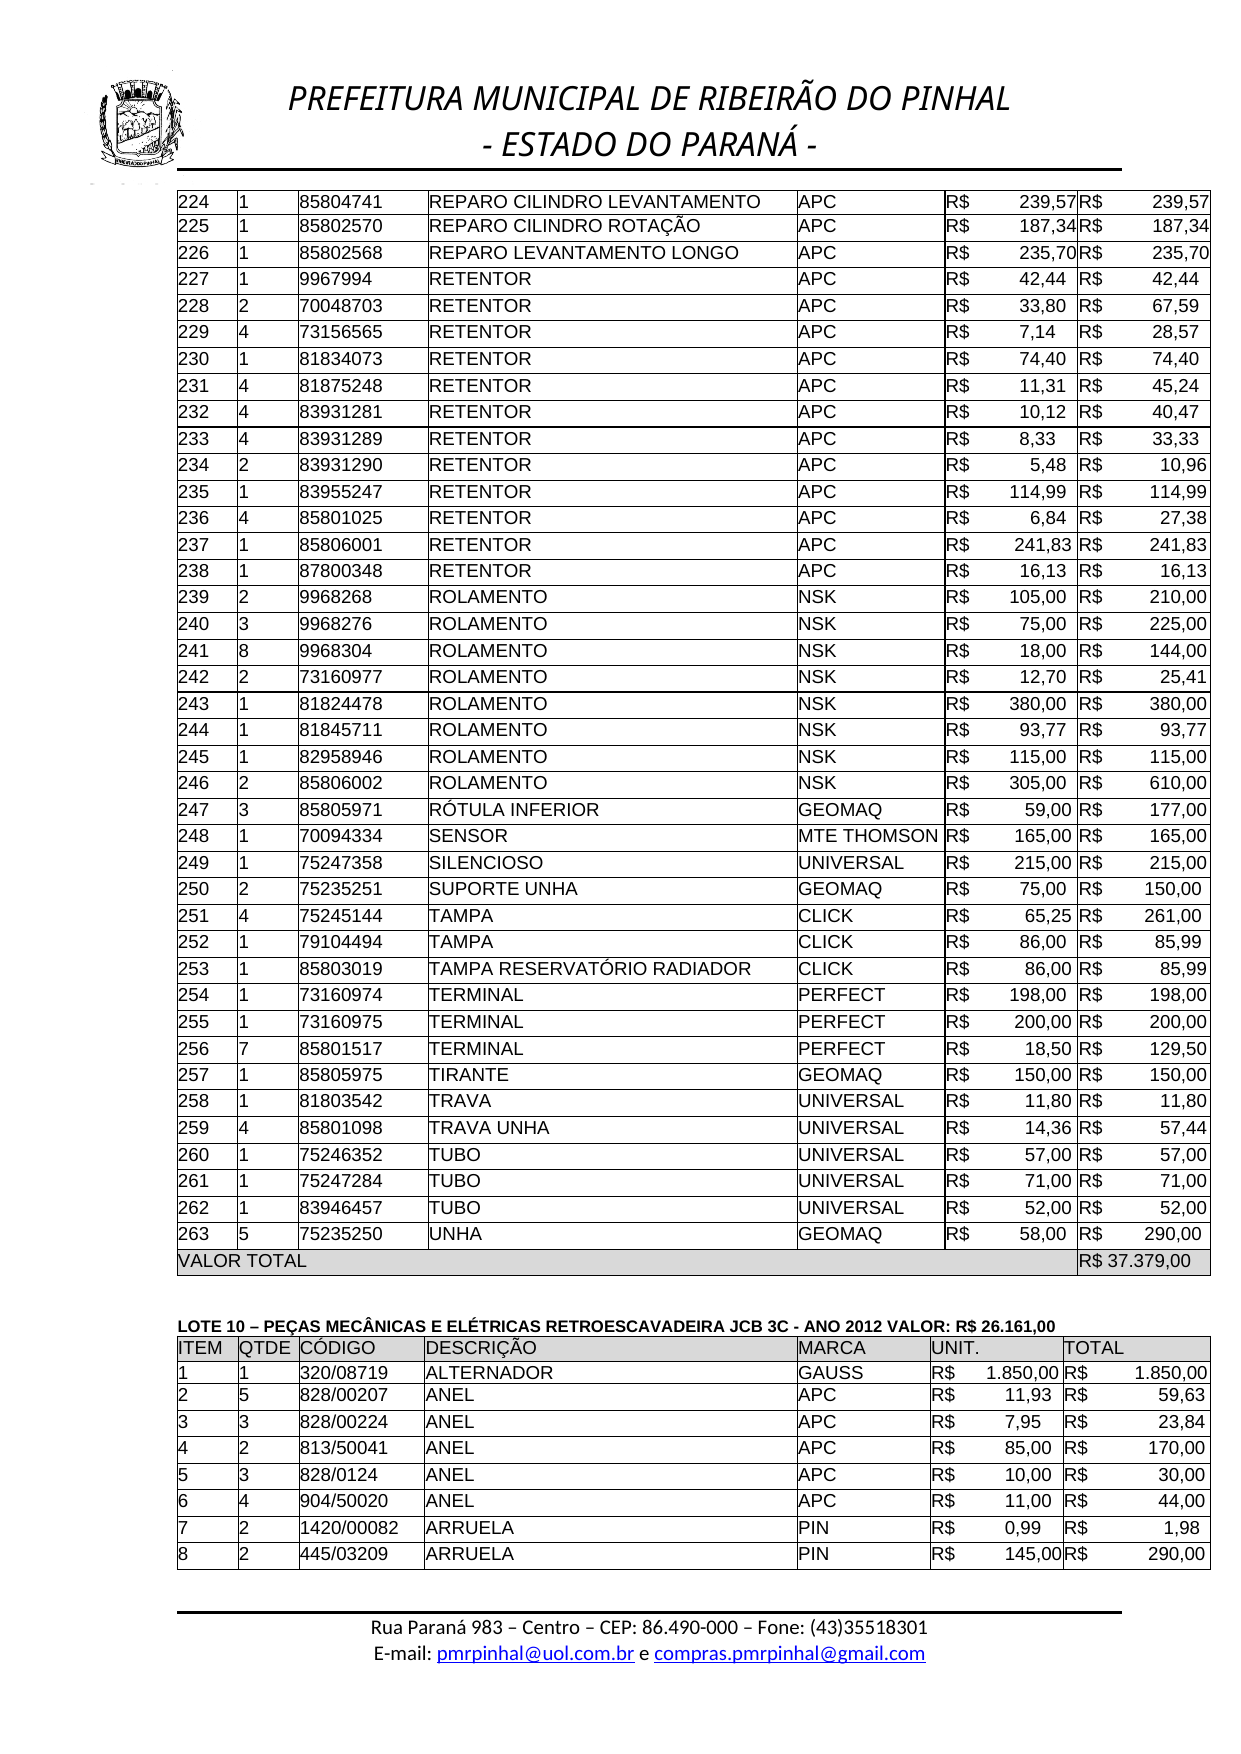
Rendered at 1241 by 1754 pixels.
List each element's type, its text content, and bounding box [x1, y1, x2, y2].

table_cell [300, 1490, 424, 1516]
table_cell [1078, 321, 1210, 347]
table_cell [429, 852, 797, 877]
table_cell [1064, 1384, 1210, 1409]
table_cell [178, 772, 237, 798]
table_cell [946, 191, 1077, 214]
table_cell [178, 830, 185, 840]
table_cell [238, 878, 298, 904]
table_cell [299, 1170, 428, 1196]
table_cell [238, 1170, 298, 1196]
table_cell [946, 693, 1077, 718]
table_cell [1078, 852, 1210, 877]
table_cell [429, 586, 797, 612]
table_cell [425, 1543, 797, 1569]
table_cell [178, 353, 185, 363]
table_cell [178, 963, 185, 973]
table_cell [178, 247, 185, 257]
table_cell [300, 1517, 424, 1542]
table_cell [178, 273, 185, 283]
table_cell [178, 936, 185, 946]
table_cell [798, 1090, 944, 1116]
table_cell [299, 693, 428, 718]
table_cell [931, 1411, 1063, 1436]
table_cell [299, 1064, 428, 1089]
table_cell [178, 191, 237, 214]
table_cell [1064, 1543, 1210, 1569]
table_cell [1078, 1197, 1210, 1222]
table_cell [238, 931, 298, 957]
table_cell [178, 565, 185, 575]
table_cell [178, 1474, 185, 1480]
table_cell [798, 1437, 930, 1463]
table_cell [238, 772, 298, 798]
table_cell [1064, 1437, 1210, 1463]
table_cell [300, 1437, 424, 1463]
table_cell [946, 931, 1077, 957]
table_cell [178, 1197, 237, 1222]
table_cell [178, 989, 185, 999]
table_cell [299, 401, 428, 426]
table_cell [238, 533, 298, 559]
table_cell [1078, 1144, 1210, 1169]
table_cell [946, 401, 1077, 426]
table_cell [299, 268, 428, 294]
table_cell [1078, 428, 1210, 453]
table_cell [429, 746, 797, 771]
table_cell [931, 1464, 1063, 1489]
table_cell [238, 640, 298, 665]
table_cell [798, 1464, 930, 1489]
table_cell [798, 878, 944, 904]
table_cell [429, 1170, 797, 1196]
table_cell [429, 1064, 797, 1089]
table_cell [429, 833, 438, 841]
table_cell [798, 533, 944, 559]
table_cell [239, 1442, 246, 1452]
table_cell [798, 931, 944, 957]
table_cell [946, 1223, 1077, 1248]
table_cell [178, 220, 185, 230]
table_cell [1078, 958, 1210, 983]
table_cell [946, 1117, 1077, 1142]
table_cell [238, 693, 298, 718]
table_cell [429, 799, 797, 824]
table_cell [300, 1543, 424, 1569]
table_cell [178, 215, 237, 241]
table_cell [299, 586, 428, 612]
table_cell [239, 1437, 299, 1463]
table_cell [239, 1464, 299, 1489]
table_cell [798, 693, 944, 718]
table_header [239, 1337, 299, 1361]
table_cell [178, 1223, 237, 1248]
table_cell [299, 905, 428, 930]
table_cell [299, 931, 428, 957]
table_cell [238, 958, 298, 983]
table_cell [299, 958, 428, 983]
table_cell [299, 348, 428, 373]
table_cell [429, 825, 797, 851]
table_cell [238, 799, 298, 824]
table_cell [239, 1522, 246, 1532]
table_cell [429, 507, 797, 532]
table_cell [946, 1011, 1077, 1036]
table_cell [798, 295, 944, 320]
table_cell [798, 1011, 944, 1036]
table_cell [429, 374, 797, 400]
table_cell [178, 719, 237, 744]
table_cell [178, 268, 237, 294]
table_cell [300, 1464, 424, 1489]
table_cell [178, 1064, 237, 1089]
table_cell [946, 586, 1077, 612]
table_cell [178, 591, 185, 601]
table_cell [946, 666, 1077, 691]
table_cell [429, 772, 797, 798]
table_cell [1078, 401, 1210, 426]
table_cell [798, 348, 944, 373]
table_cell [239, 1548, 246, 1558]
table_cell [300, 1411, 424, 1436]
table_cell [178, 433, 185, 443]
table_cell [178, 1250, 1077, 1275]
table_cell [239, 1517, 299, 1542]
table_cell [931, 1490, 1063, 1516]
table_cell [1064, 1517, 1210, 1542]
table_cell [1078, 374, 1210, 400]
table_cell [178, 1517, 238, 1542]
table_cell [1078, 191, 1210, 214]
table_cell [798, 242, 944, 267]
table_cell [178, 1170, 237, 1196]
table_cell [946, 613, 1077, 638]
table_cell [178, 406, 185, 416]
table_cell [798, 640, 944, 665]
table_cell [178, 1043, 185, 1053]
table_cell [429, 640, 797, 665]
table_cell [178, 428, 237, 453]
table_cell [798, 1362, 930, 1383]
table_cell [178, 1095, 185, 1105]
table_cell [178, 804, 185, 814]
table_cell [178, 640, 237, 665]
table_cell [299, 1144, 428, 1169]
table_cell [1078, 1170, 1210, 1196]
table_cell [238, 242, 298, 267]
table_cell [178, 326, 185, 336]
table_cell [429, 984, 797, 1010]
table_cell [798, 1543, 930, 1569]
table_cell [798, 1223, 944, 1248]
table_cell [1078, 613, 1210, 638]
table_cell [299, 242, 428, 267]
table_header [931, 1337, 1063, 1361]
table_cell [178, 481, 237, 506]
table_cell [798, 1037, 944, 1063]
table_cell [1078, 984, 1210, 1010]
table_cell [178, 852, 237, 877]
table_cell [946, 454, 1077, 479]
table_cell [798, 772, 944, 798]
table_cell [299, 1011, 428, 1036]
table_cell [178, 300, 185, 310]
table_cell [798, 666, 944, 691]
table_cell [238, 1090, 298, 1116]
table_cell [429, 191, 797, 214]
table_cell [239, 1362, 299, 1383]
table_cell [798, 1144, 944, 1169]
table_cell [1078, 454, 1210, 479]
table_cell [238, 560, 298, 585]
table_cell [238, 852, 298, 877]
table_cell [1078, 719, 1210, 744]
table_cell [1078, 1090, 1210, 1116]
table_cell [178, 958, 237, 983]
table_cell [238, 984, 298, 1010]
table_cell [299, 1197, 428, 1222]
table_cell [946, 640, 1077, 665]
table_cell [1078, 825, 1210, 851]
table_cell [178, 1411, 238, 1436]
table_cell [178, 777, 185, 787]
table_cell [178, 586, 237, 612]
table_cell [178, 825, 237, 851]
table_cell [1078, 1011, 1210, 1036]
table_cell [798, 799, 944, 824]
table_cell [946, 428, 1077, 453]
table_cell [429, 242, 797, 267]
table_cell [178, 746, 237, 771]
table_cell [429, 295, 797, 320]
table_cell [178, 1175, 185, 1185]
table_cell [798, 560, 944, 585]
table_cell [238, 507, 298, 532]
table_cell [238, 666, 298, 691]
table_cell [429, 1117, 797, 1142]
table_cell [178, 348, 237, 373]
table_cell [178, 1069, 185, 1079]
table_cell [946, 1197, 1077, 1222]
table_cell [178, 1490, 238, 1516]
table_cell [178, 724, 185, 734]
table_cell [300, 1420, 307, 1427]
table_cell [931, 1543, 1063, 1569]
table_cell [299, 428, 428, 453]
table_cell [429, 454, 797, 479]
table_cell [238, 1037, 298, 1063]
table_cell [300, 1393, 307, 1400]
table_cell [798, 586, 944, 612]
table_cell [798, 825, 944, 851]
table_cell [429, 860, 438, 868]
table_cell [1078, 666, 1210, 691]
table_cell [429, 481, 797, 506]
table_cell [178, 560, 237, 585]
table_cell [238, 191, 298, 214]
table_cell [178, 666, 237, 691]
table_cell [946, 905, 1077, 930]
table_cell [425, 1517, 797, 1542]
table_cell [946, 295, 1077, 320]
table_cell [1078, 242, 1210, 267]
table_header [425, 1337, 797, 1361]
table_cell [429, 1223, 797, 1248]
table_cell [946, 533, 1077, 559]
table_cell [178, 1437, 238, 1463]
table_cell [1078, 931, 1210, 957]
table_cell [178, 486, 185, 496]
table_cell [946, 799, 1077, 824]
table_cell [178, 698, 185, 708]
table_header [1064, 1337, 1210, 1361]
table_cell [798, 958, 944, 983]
picture [83, 65, 202, 185]
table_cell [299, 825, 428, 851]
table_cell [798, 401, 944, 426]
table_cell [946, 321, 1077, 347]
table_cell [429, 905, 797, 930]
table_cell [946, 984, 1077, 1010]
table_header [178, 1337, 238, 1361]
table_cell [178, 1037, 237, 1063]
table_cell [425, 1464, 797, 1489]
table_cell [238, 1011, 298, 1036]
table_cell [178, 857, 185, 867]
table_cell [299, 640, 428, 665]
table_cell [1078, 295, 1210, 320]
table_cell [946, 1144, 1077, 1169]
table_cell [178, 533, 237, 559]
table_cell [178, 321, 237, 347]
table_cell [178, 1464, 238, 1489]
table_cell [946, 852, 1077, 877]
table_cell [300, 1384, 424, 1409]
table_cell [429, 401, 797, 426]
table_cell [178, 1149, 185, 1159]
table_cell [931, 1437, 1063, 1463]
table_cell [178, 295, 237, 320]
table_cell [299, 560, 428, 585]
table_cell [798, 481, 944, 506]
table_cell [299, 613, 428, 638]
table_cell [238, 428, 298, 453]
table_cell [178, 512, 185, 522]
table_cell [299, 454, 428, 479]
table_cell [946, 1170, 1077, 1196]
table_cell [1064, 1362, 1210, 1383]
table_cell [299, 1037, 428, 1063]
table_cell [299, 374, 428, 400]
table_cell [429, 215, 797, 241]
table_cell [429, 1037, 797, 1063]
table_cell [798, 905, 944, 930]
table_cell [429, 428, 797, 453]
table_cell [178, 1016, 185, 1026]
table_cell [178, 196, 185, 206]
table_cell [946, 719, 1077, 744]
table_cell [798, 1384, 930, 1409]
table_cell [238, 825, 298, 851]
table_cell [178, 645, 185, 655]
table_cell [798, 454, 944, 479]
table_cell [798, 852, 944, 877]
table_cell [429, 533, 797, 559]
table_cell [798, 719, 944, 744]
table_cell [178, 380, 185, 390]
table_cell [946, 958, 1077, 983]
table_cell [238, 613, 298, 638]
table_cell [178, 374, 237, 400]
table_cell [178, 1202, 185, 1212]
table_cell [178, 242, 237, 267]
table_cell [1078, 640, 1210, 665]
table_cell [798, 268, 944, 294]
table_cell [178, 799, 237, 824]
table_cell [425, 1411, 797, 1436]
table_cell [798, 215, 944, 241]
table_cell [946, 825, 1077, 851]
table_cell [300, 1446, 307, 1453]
text LOTE 10 – PEÇAS MECÂNICAS E ELÉTRICAS RETROESCAVADEIRA JCB 3C - ANO 2012 VALOR: R$ 26.161,00 [177, 1316, 1122, 1336]
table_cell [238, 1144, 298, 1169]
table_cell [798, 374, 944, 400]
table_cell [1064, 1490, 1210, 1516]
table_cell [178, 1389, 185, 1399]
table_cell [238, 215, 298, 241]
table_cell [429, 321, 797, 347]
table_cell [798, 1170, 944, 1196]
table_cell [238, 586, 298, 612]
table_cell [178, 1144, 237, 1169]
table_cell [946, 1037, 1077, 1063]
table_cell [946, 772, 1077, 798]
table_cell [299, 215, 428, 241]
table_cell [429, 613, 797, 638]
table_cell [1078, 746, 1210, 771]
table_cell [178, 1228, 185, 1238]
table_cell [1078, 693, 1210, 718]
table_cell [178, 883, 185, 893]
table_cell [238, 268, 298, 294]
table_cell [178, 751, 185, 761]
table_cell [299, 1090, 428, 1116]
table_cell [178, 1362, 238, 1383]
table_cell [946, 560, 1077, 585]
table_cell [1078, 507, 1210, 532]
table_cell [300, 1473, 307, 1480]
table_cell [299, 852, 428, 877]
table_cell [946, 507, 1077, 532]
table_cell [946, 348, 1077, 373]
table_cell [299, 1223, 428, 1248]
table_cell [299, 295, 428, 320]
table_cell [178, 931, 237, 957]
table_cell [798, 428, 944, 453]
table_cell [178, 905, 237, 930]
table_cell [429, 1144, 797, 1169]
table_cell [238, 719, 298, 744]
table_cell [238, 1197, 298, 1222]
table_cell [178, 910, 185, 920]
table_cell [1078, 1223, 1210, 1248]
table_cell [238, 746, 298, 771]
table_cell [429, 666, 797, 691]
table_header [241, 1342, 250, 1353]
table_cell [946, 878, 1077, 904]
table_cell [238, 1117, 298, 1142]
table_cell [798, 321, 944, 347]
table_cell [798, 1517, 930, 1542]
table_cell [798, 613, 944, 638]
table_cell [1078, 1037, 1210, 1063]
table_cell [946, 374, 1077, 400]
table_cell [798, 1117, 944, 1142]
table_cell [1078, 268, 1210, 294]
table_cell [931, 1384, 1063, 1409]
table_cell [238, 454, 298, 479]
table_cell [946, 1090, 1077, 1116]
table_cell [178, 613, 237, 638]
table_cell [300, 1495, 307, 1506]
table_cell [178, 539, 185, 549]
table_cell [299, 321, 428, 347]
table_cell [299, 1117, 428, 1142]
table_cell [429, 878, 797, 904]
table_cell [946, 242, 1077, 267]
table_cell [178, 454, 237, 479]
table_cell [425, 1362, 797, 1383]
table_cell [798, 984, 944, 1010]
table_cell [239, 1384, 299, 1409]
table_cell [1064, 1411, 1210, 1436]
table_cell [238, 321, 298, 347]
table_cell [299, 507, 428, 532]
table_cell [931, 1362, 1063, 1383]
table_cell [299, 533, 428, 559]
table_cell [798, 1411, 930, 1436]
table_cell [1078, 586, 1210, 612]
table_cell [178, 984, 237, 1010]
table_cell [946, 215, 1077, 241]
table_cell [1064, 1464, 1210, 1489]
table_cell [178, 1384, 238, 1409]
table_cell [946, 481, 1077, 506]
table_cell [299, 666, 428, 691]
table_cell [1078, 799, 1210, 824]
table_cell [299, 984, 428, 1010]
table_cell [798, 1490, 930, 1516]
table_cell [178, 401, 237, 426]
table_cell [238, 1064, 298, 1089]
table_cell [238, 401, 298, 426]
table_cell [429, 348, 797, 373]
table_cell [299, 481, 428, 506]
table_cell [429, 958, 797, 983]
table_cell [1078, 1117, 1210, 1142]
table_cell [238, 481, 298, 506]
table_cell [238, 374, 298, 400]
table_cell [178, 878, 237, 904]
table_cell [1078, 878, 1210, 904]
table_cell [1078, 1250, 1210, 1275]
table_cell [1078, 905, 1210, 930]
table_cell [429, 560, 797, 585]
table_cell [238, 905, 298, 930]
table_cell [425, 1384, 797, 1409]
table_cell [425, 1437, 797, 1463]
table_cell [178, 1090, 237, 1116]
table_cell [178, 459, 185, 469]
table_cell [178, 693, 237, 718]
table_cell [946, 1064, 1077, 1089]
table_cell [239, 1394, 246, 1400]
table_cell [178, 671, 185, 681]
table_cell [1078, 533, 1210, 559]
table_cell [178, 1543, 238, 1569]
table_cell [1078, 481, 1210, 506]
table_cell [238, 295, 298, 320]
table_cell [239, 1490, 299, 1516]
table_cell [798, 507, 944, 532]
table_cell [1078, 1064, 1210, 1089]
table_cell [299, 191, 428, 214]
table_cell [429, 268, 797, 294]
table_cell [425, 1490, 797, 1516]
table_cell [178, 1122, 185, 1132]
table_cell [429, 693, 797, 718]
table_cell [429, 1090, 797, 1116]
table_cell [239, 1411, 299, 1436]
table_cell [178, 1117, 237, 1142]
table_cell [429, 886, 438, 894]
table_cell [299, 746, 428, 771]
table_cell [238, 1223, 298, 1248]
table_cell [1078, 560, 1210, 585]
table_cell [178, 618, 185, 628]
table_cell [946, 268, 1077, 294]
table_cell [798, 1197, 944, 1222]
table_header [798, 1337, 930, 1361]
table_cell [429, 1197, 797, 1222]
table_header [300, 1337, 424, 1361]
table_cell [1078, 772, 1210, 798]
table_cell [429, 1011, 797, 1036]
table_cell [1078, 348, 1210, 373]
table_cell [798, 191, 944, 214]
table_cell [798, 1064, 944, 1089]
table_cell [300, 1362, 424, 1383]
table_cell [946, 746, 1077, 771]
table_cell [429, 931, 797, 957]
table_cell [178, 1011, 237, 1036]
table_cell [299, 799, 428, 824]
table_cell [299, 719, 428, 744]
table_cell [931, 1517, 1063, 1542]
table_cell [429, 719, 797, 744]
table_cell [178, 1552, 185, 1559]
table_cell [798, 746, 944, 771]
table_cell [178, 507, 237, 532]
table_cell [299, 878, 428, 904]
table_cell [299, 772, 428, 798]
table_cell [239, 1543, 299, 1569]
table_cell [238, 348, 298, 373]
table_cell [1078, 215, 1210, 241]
